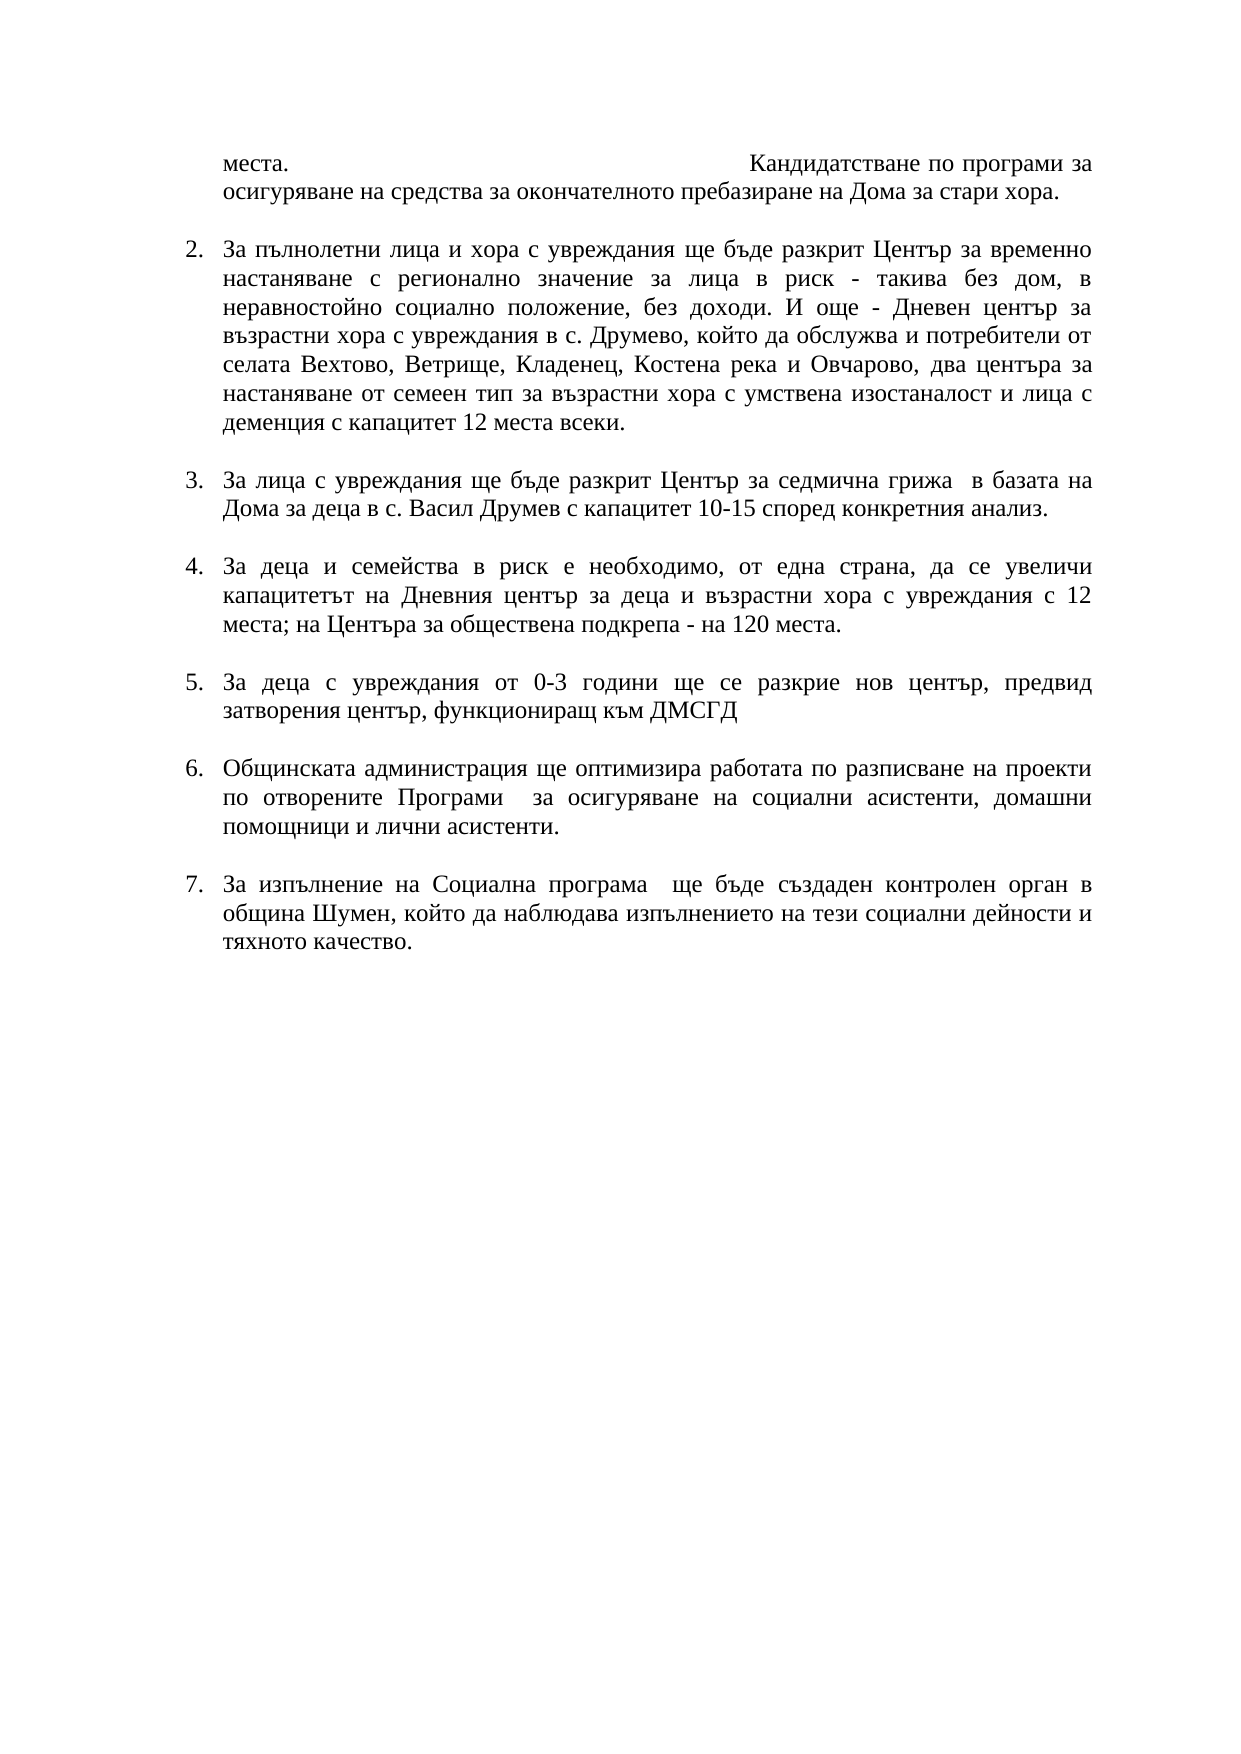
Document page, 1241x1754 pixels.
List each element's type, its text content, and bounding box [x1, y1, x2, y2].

list За пълнолетни лица и хора с увреждания ще бъде разкрит Център за временно настаняване с регионално значение за лица в риск - такива без дом, в неравностойно социално положение, без доходи. И още - Дневен център за възрастни хора с увреждания в с. Друмево, който да обслужва и потребители от селата Вехтово, Ветрище, Кладенец, Костена река и Овчарово, два центъра за настаняване от семеен тип за възрастни хора с умствена изостаналост и лица с деменция с капацитет 12 места всеки. [185, 234, 1093, 436]
list За изпълнение на Социална програма ще бъде създаден контролен орган в община Шумен, който да наблюдава изпълнението на тези социални дейности и тяхното качество. [185, 869, 1093, 955]
list За деца с увреждания от 0-3 години ще се разкрие нов център, предвид затворения център, функциониращ към ДМСГД [185, 667, 1093, 724]
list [185, 148, 1093, 205]
list За деца и семейства в риск е необходимо, от една страна, да се увеличи капацитетът на Дневния център за деца и възрастни хора с увреждания с 12 места; на Центъра за обществена подкрепа - на 120 места. [185, 551, 1093, 638]
list Общинската администрация ще оптимизира работата по разписване на проекти по отворените Програми за осигуряване на социални асистенти, домашни помощници и лични асистенти. [185, 753, 1093, 840]
list За лица с увреждания ще бъде разкрит Център за седмична грижа в базата на Дома за деца в с. Васил Друмев с капацитет 10-15 според конкретния анализ. [185, 465, 1093, 522]
